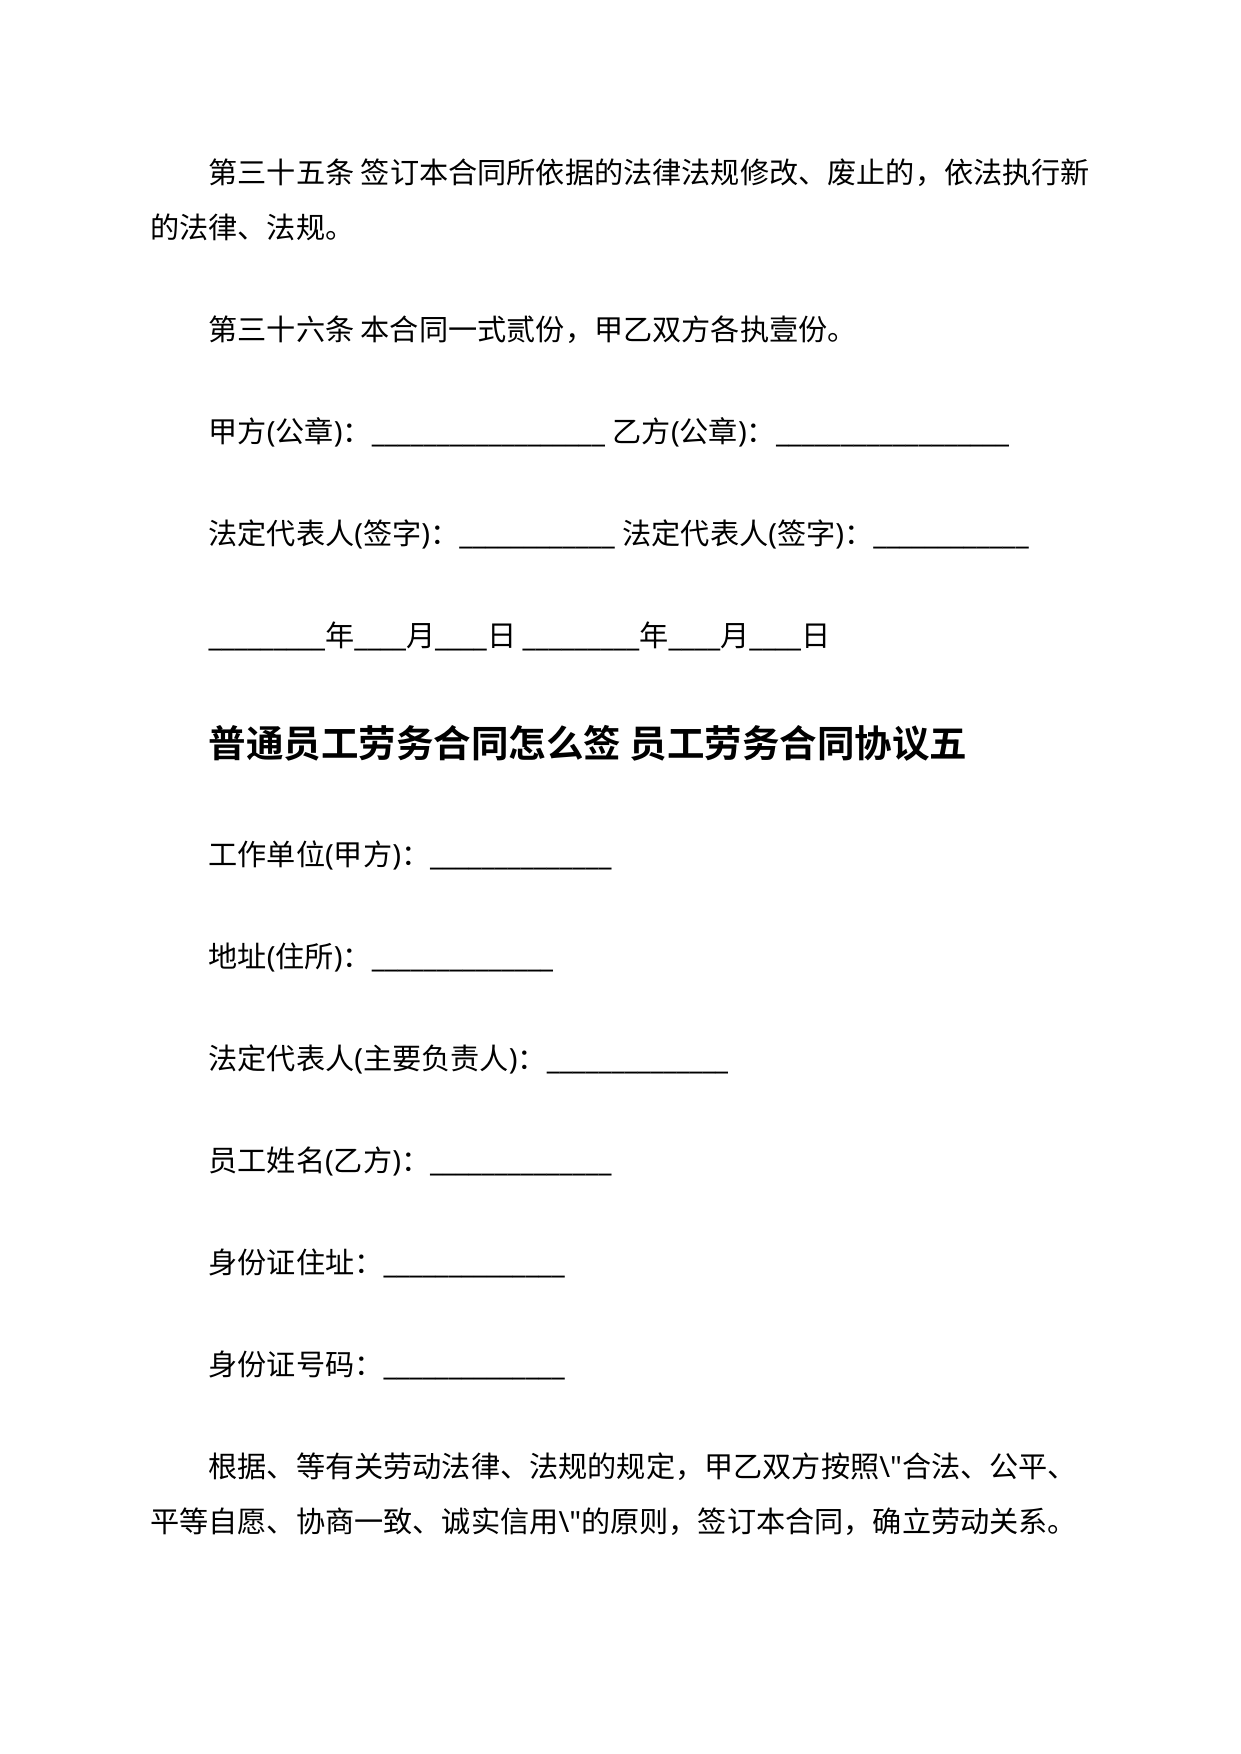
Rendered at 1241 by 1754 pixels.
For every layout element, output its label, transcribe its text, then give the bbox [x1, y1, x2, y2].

text 根据、等有关劳动法律、法规的规定，甲乙双方按照\"合法、公平、平等自愿、协商一致、诚实信用\"的原则，签订本合同，确立劳动关系。 [150, 1444, 1090, 1541]
text 第三十五条 签订本合同所依据的法律法规修改、废止的，依法执行新的法律、法规。 [150, 150, 1090, 247]
text 身份证号码：______________ [150, 1342, 1090, 1384]
text 法定代表人(签字)：____________ 法定代表人(签字)：____________ [150, 510, 1090, 553]
text 员工姓名(乙方)：______________ [150, 1138, 1090, 1180]
text 第三十六条 本合同一式贰份，甲乙双方各执壹份。 [150, 307, 1090, 349]
text 地址(住所)：______________ [150, 934, 1090, 976]
text 甲方(公章)：__________________ 乙方(公章)：__________________ [150, 408, 1090, 451]
text 普通员工劳务合同怎么签 员工劳务合同协议五 [150, 714, 1090, 769]
text 法定代表人(主要负责人)：______________ [150, 1036, 1090, 1078]
text 身份证住址：______________ [150, 1240, 1090, 1282]
text _________年____月____日 _________年____月____日 [150, 612, 1090, 655]
text 工作单位(甲方)：______________ [150, 832, 1090, 874]
